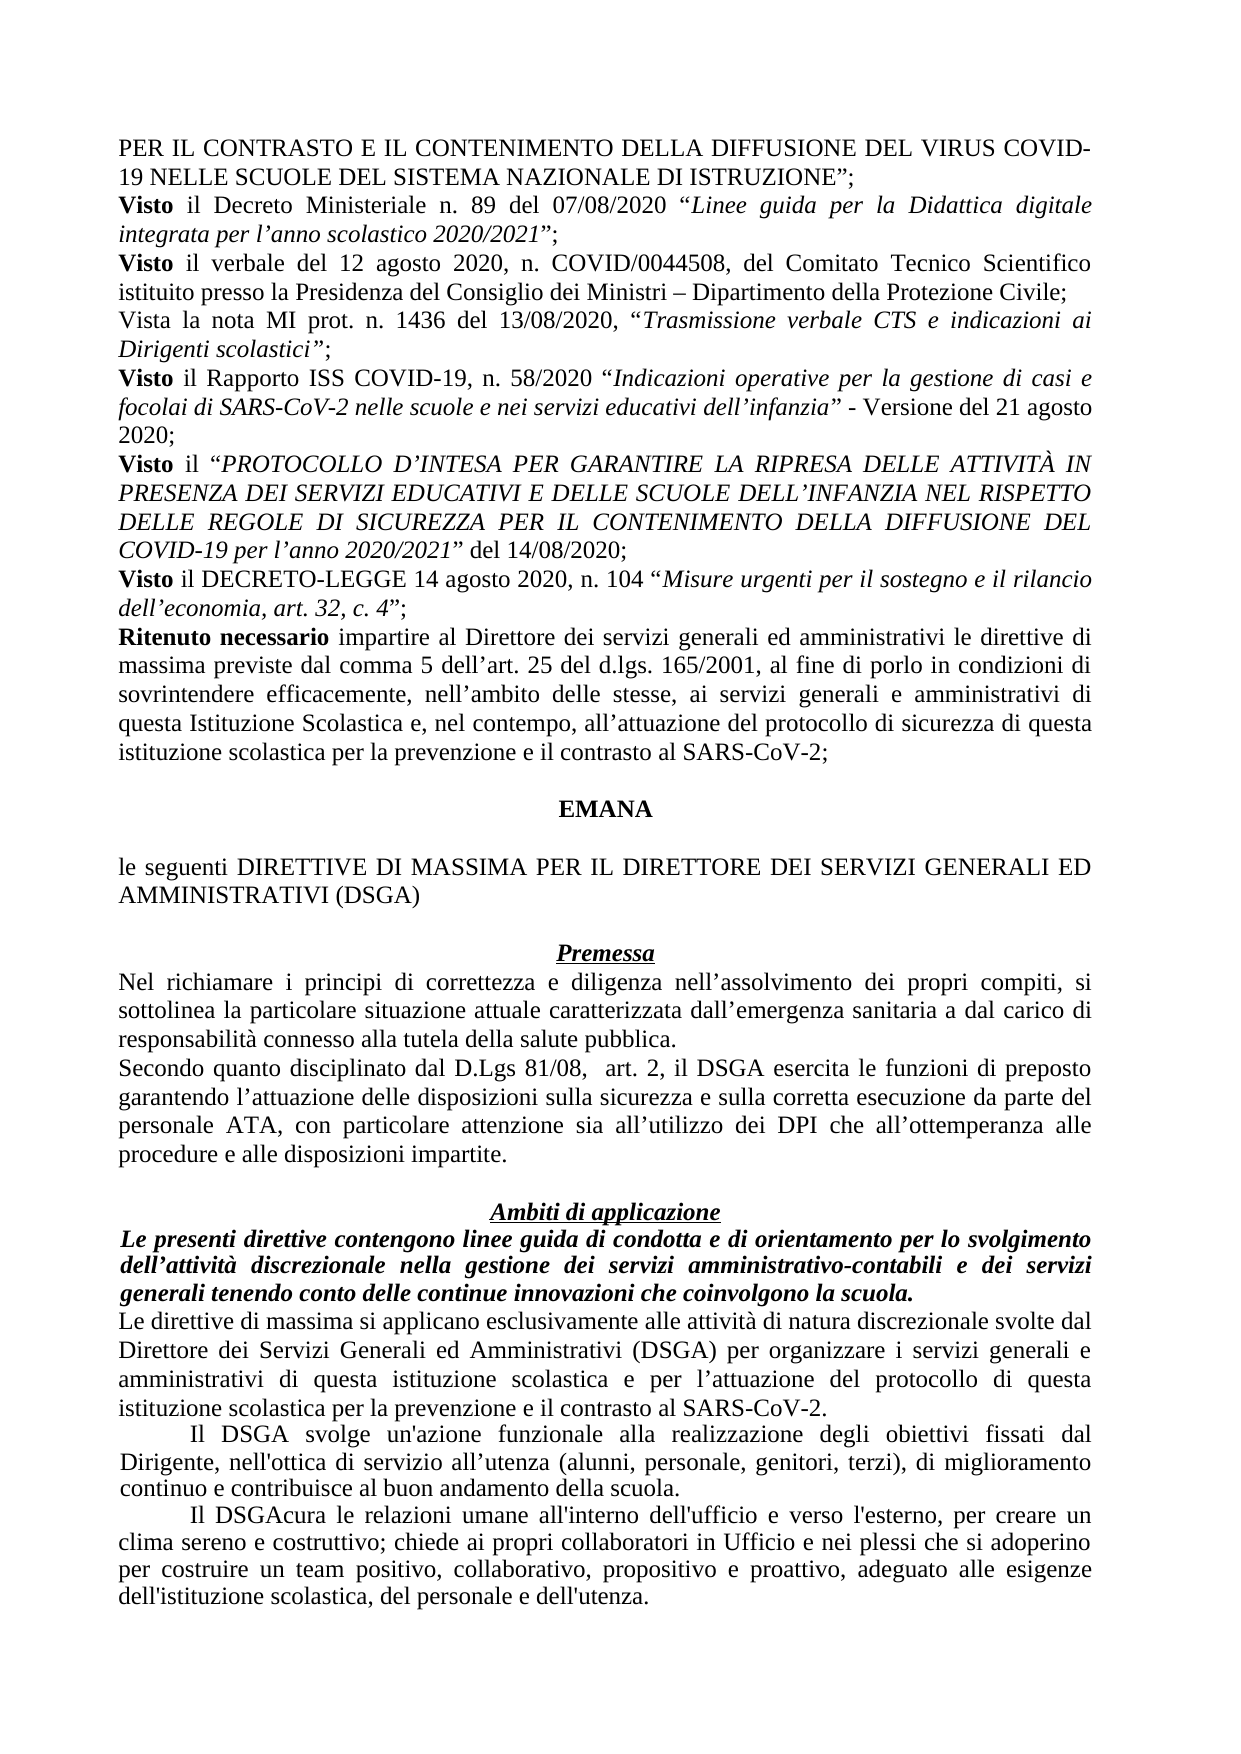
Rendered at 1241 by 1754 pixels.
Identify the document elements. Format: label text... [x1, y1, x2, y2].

text Visto il Rapporto ISS COVID-19, n. 58/2020 “Indicazioni operative per la gestione di casi e focolai di SARS-CoV-2 nelle scuole e nei servizi educativi dell’infanzia” - Versione del 21 agosto 2020; [118, 363, 1093, 449]
text Il DSGA svolge un'azione funzionale alla realizzazione degli obiettivi fissati dal Dirigente, nell'ottica di servizio all’utenza (alunni, personale, genitori, terzi), di miglioramento continuo e contribuisce al buon andamento della scuola. [119, 1421, 1093, 1502]
text Ambiti di applicazione [118, 1197, 1093, 1225]
text Le direttive di massima si applicano esclusivamente alle attività di natura discrezionale svolte dal Direttore dei Servizi Generali ed Amministrativi (DSGA) per organizzare i servizi generali e amministrativi di questa istituzione scolastica e per l’attuazione del protocollo di questa istituzione scolastica per la prevenzione e il contrasto al SARS-CoV-2. [118, 1306, 1093, 1421]
text Ritenuto necessario impartire al Direttore dei servizi generali ed amministrativi le direttive di massima previste dal comma 5 dell’art. 25 del d.lgs. 165/2001, al fine di porlo in condizioni di sovrintendere efficacemente, nell’ambito delle stesse, ai servizi generali e amministrativi di questa Istituzione Scolastica e, nel contempo, all’attuazione del protocollo di sicurezza di questa istituzione scolastica per la prevenzione e il contrasto al SARS-CoV-2; [118, 622, 1093, 765]
text Visto il Decreto Ministeriale n. 89 del 07/08/2020 “Linee guida per la Didattica digitale integrata per l’anno scolastico 2020/2021”; [118, 190, 1093, 248]
text Le presenti direttive contengono linee guida di condotta e di orientamento per lo svolgimento dell’attività discrezionale nella gestione dei servizi amministrativo-contabili e dei servizi generali tenendo conto delle continue innovazioni che coinvolgono la scuola. [120, 1225, 1093, 1306]
text Visto il verbale del 12 agosto 2020, n. COVID/0044508, del Comitato Tecnico Scientifico istituito presso la Presidenza del Consiglio dei Ministri – Dipartimento della Protezione Civile; [118, 248, 1093, 305]
text Premessa [118, 938, 1093, 967]
text Visto il DECRETO-LEGGE 14 agosto 2020, n. 104 “Misure urgenti per il sostegno e il rilancio dell’economia, art. 32, c. 4”; [118, 564, 1093, 622]
text Vista la nota MI prot. n. 1436 del 13/08/2020, “Trasmissione verbale CTS e indicazioni ai Dirigenti scolastici”; [118, 305, 1093, 363]
text Nel richiamare i principi di correttezza e diligenza nell’assolvimento dei propri compiti, si sottolinea la particolare situazione attuale caratterizzata dall’emergenza sanitaria a dal carico di responsabilità connesso alla tutela della salute pubblica. [118, 967, 1093, 1053]
text Visto il “PROTOCOLLO D’INTESA PER GARANTIRE LA RIPRESA DELLE ATTIVITÀ IN PRESENZA DEI SERVIZI EDUCATIVI E DELLE SCUOLE DELL’INFANZIA NEL RISPETTO DELLE REGOLE DI SICUREZZA PER IL CONTENIMENTO DELLA DIFFUSIONE DEL COVID-19 per l’anno 2020/2021” del 14/08/2020; [118, 449, 1093, 564]
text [118, 133, 1093, 190]
text Il DSGAcura le relazioni umane all'interno dell'ufficio e verso l'esterno, per creare un clima sereno e costruttivo; chiede ai propri collaboratori in Ufficio e nei plessi che si adoperino per costruire un team positivo, collaborativo, propositivo e proattivo, adeguato alle esigenze dell'istituzione scolastica, del personale e dell'utenza. [118, 1502, 1093, 1610]
text Secondo quanto disciplinato dal D.Lgs 81/08, art. 2, il DSGA esercita le funzioni di preposto garantendo l’attuazione delle disposizioni sulla sicurezza e sulla corretta esecuzione da parte del personale ATA, con particolare attenzione sia all’utilizzo dei DPI che all’ottemperanza alle procedure e alle disposizioni impartite. [118, 1053, 1093, 1168]
text le seguenti DIRETTIVE DI MASSIMA PER IL DIRETTORE DEI SERVIZI GENERALI ED AMMINISTRATIVI (DSGA) [118, 852, 1093, 909]
text EMANA [118, 794, 1093, 823]
